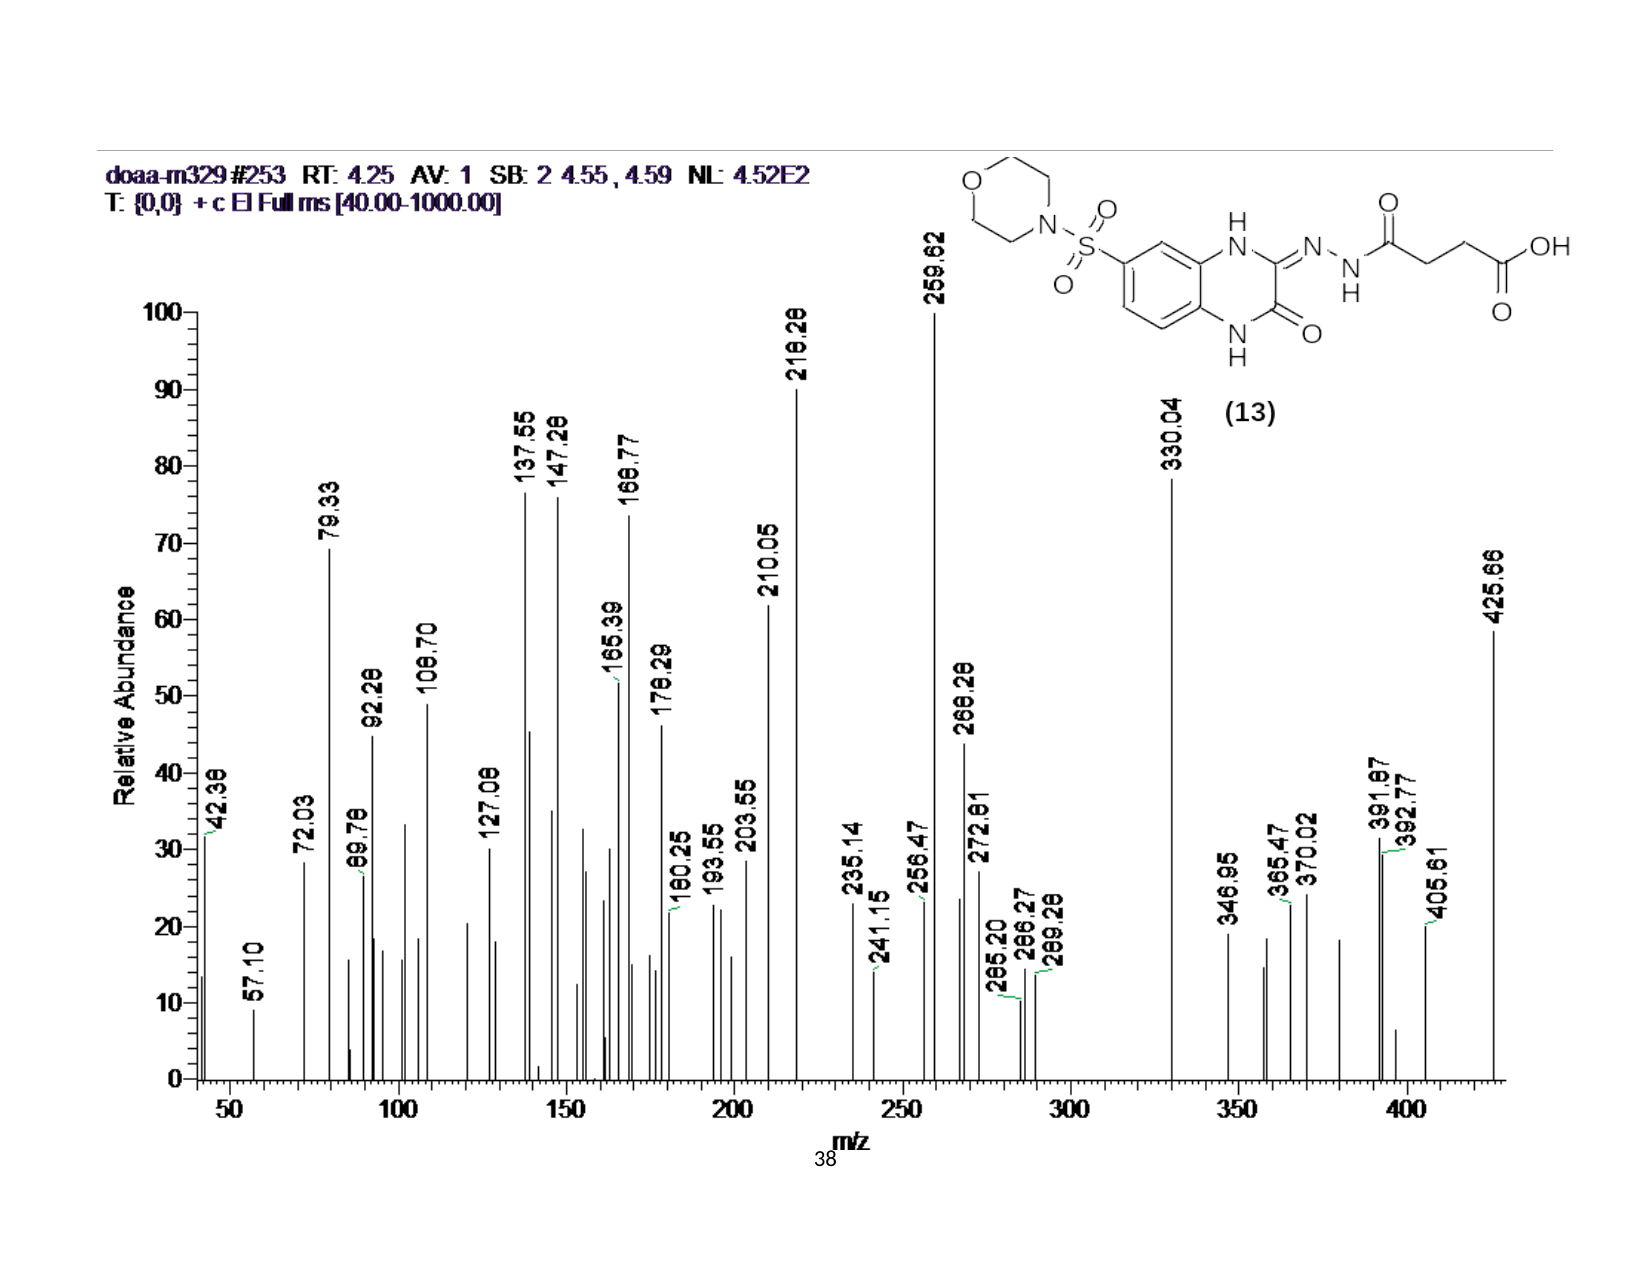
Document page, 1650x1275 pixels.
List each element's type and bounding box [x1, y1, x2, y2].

picture [96, 150, 1554, 1150]
